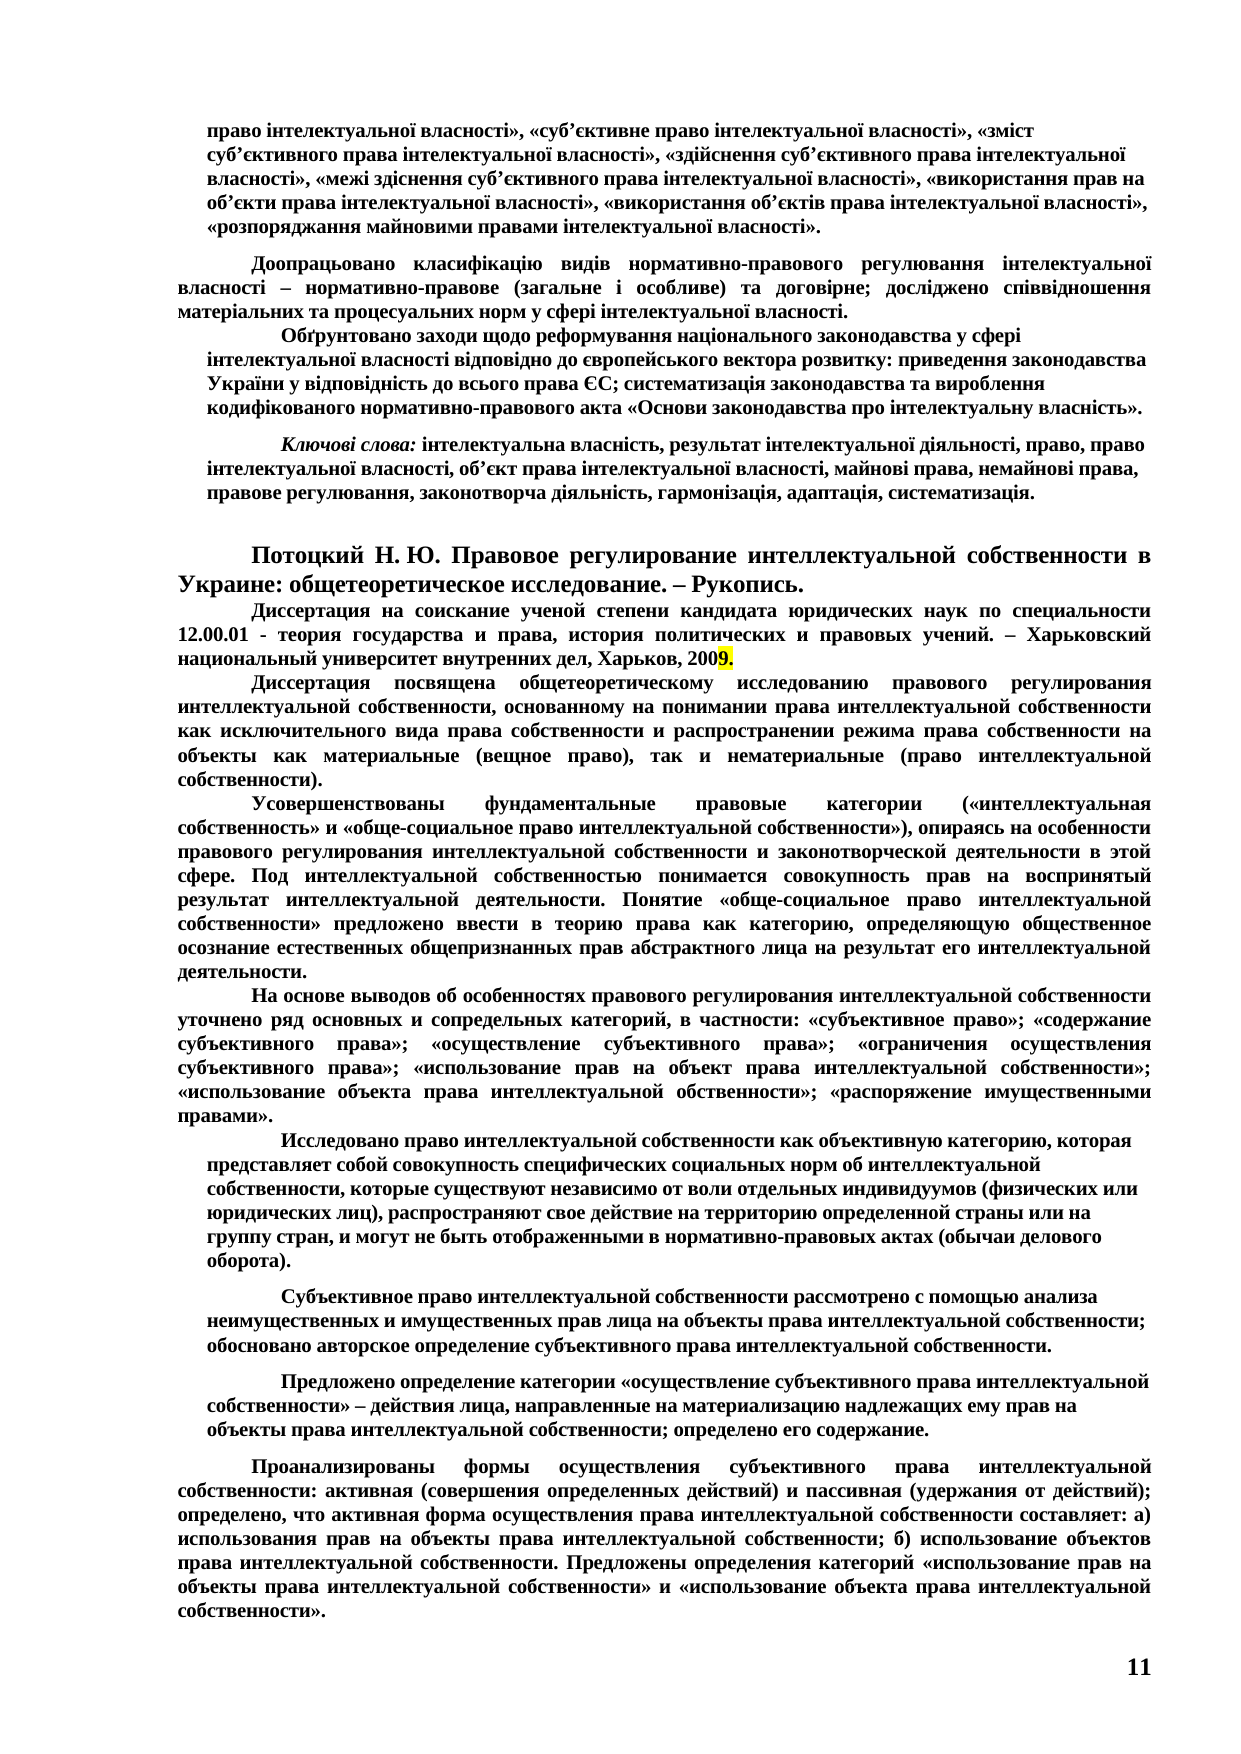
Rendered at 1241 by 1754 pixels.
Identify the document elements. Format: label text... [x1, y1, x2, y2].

text Предложено определение категории «осуществление субъективного права интеллектуальной собственности» – действия лица, направленные на материализацию надлежащих ему прав на объекты права интеллектуальной собственности; определено его содержание. [207, 1369, 1152, 1441]
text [207, 118, 1152, 238]
text Проанализированы формы осуществления субъективного права интеллектуальной собственности: активная (совершения определенных действий) и пассивная (удержания от действий); определено, что активная форма осуществления права интеллектуальной собственности составляет: а) использования прав на объекты права интеллектуальной собственности; б) использование объектов права интеллектуальной собственности. Предложены определения категорий «использование прав на объекты права интеллектуальной собственности» и «использование объекта права интеллектуальной собственности». [177, 1454, 1152, 1622]
text Субъективное право интеллектуальной собственности рассмотрено с помощью анализа неимущественных и имущественных прав лица на объекты права интеллектуальной собственности; обосновано авторское определение субъективного права интеллектуальной собственности. [207, 1284, 1152, 1357]
text Ключові слова: інтелектуальна власність, результат інтелектуальної діяльності, право, право інтелектуальної власності, об’єкт права інтелектуальної власності, майнові права, немайнові права, правове регулювання, законотворча діяльність, гармонізація, адаптація, систематизація. [207, 432, 1152, 504]
text Обґрунтовано заходи щодо реформування національного законодавства у сфері інтелектуальної власності відповідно до європейського вектора розвитку: приведення законодавства України у відповідність до всього права ЄС; систематизація законодавства та вироблення кодифікованого нормативно-правового акта «Основи законодавства про інтелектуальну власність». [207, 323, 1152, 419]
text Исследовано право интеллектуальной собственности как объективную категорию, которая представляет собой совокупность специфических социальных норм об интеллектуальной собственности, которые существуют независимо от воли отдельных индивидуумов (физических или юридических лиц), распространяют свое действие на территорию определенной страны или на группу стран, и могут не быть отображенными в нормативно-правовых актах (обычаи делового оборота). [207, 1127, 1152, 1272]
text Усовершенствованы фундаментальные правовые категории («интеллектуальная собственность» и «обще-социальное право интеллектуальной собственности»), опираясь на особенности правового регулирования интеллектуальной собственности и законотворческой деятельности в этой сфере. Под интеллектуальной собственностью понимается совокупность прав на воспринятый результат интеллектуальной деятельности. Понятие «обще-социальное право интеллектуальной собственности» предложено ввести в теорию права как категорию, определяющую общественное осознание естественных общепризнанных прав абстрактного лица на результат его интеллектуальной деятельности. [177, 791, 1152, 983]
text На основе выводов об особенностях правового регулирования интеллектуальной собственности уточнено ряд основных и сопредельных категорий, в частности: «субъективное право»; «содержание субъективного права»; «осуществление субъективного права»; «ограничения осуществления субъективного права»; «использование прав на объект права интеллектуальной собственности»; «использование объекта права интеллектуальной обственности»; «распоряжение имущественными правами». [177, 983, 1152, 1127]
text Потоцкий Н. Ю. Правовое регулирование интеллектуальной собственности в Украине: общетеоретическое исследование. – Рукопись. [177, 541, 1152, 598]
text Доопрацьовано класифікацію видів нормативно-правового регулювання інтелектуальної власності – нормативно-правове (загальне і особливе) та договірне; досліджено співвідношення матеріальних та процесуальних норм у сфері інтелектуальної власності. [177, 251, 1152, 323]
text Диссертация посвящена общетеоретическому исследованию правового регулирования интеллектуальной собственности, основанному на понимании права интеллектуальной собственности как исключительного вида права собственности и распространении режима права собственности на объекты как материальные (вещное право), так и нематериальные (право интеллектуальной собственности). [177, 670, 1152, 791]
text Диссертация на соискание ученой степени кандидата юридических наук по специальности 12.00.01 - теория государства и права, история политических и правовых учений. – Харьковский национальный университет внутренних дел, Харьков, 2009. [177, 598, 1152, 670]
